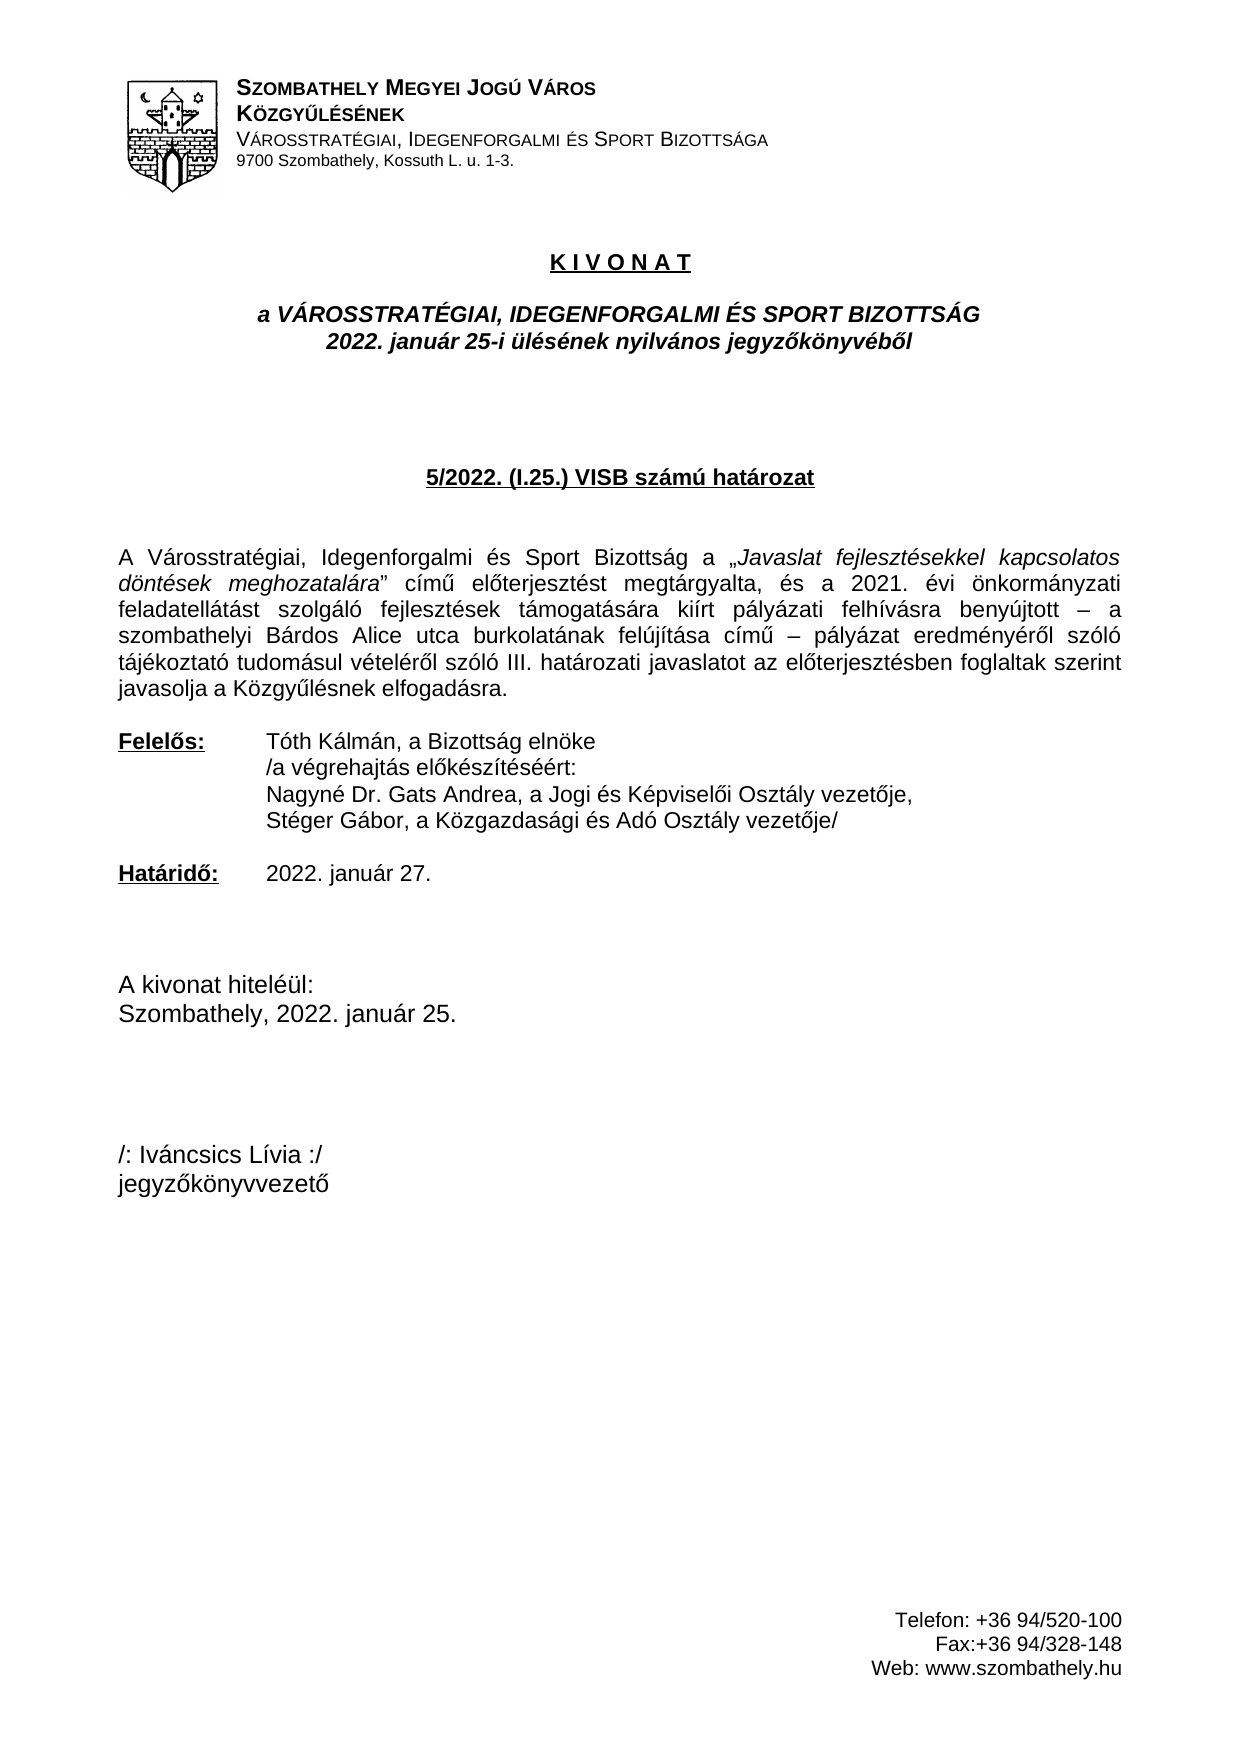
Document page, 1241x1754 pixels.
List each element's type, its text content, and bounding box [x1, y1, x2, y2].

picture [124, 77, 222, 195]
text /: Iváncsics Lívia :/ [118, 1140, 1122, 1169]
text Stéger Gábor, a Közgazdasági és Adó Osztály vezetője/ [192, 807, 1122, 833]
text A Városstratégiai, Idegenforgalmi és Sport Bizottság a „Javaslat fejlesztésekkel kapcsolatos döntések meghozatalára” című előterjesztést megtárgyalta, és a 2021. évi önkormányzati feladatellátást szolgáló fejlesztések támogatására kiírt pályázati felhívásra benyújtott – a szombathelyi Bárdos Alice utca burkolatának felújítása című – pályázat eredményéről szóló tájékoztató tudomásul vételéről szóló III. határozati javaslatot az előterjesztésben foglaltak szerint javasolja a Közgyűlésnek elfogadásra. [118, 543, 1122, 702]
text jegyzőkönyvvezető [118, 1169, 1122, 1197]
text Nagyné Dr. Gats Andrea, a Jogi és Képviselői Osztály vezetője, [118, 781, 1122, 807]
text Határidő: 2022. január 27. [118, 860, 1122, 886]
text K I V O N A T [118, 249, 1122, 275]
text A kivonat hiteléül: [118, 970, 1122, 999]
text /a végrehajtás előkészítéséért: [118, 754, 1122, 781]
text a VÁROSSTRATÉGIAI, IDEGENFORGALMI ÉS SPORT BIZOTTSÁG [118, 301, 1122, 328]
text 2022. január 25-i ülésének nyilvános jegyzőkönyvéből [118, 328, 1122, 354]
text Felelős: Tóth Kálmán, a Bizottság elnöke [118, 728, 1122, 754]
text Szombathely, 2022. január 25. [118, 999, 1122, 1027]
text 5/2022. (I.25.) VISB számú határozat [118, 464, 1122, 491]
